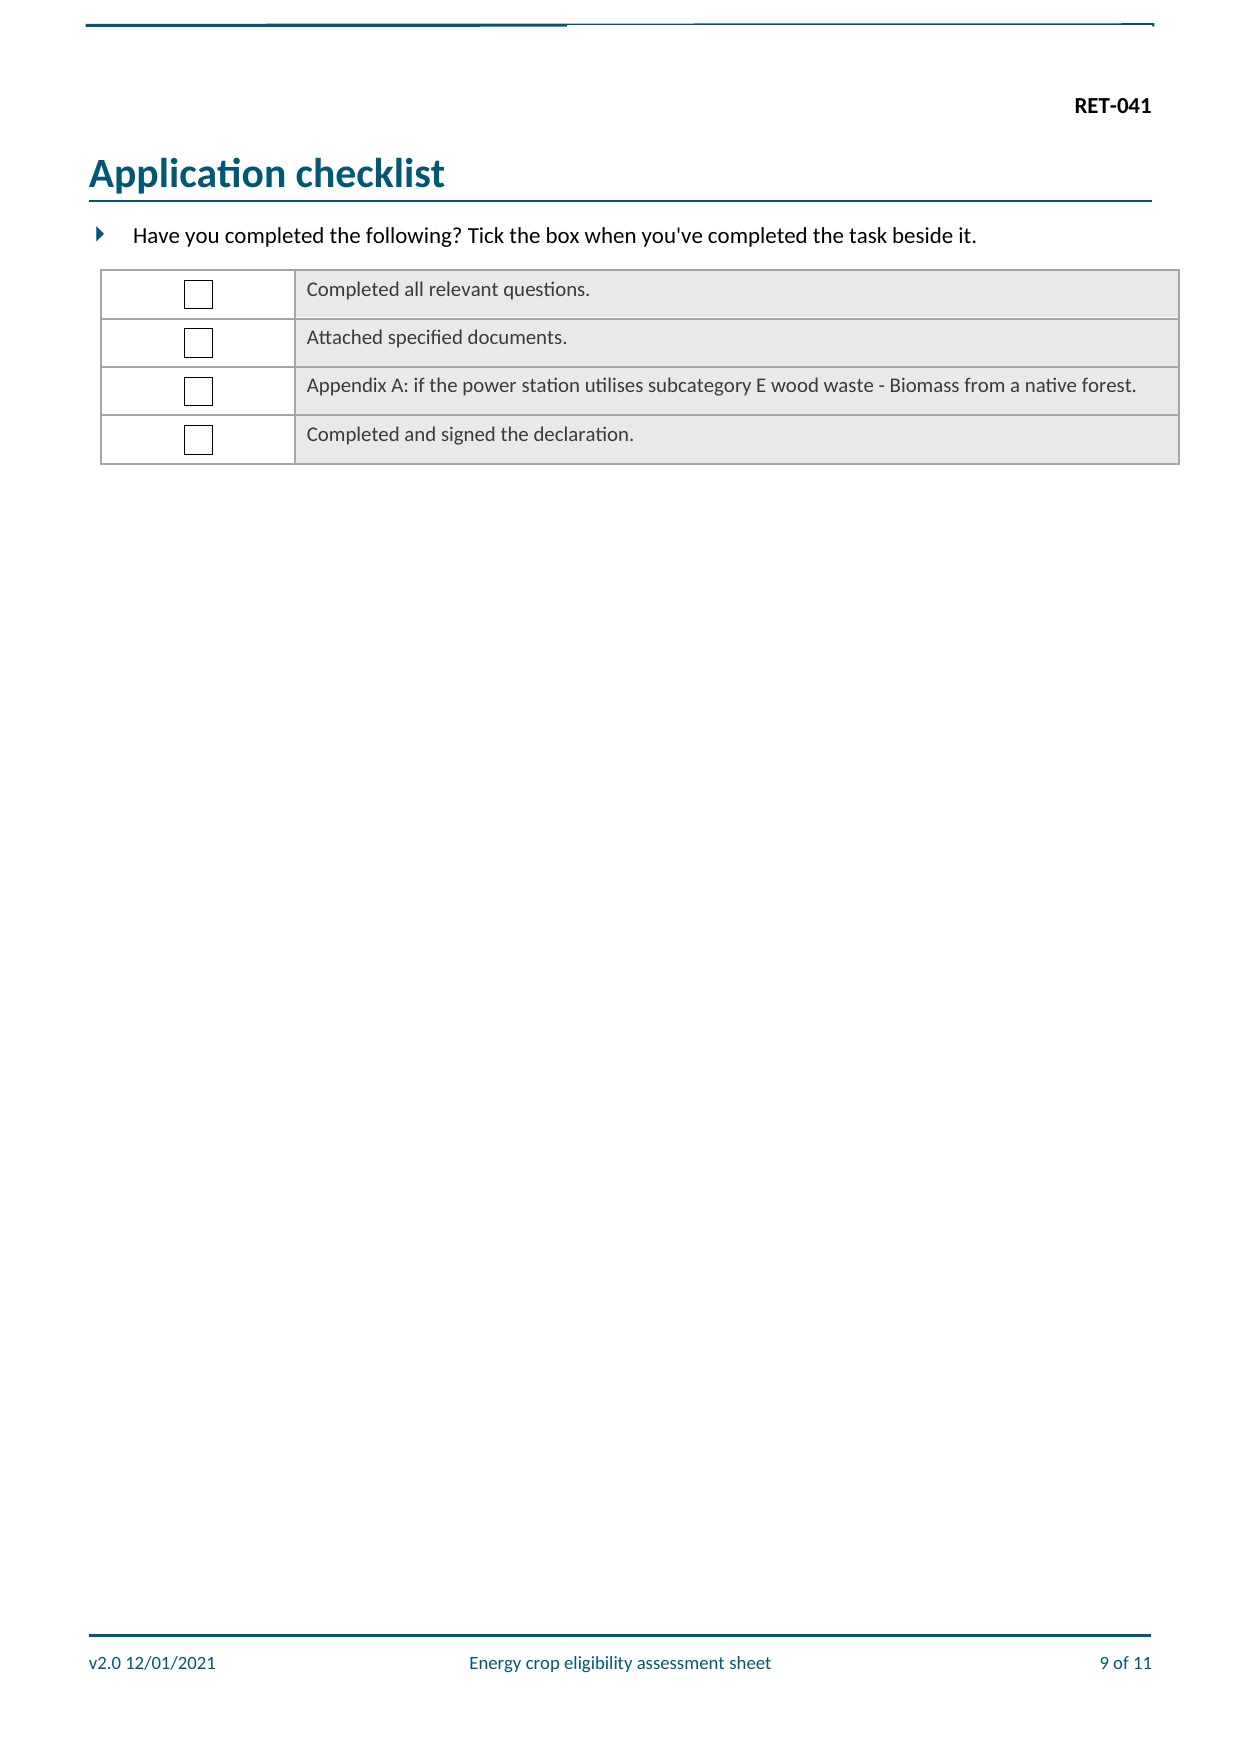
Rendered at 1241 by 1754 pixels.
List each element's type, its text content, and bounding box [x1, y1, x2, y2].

table_cell [102, 320, 294, 366]
table_cell Appendix A: if the power station utilises subcategory E wood waste - Biomass from a native forest. [296, 368, 1178, 414]
subtitle Application checklist [89, 147, 1152, 200]
table_header [102, 271, 294, 317]
table_cell [102, 368, 294, 414]
table_cell Attached specified documents. [296, 320, 1178, 366]
table_cell Completed and signed the declaration. [296, 416, 1178, 463]
picture [617, 1657, 623, 1666]
picture [582, 1664, 587, 1672]
table_header Completed all relevant questions. [296, 271, 1178, 317]
table_cell [102, 416, 294, 463]
text Have you completed the following? Tick the box when you've completed the task beside it. [89, 223, 1152, 248]
